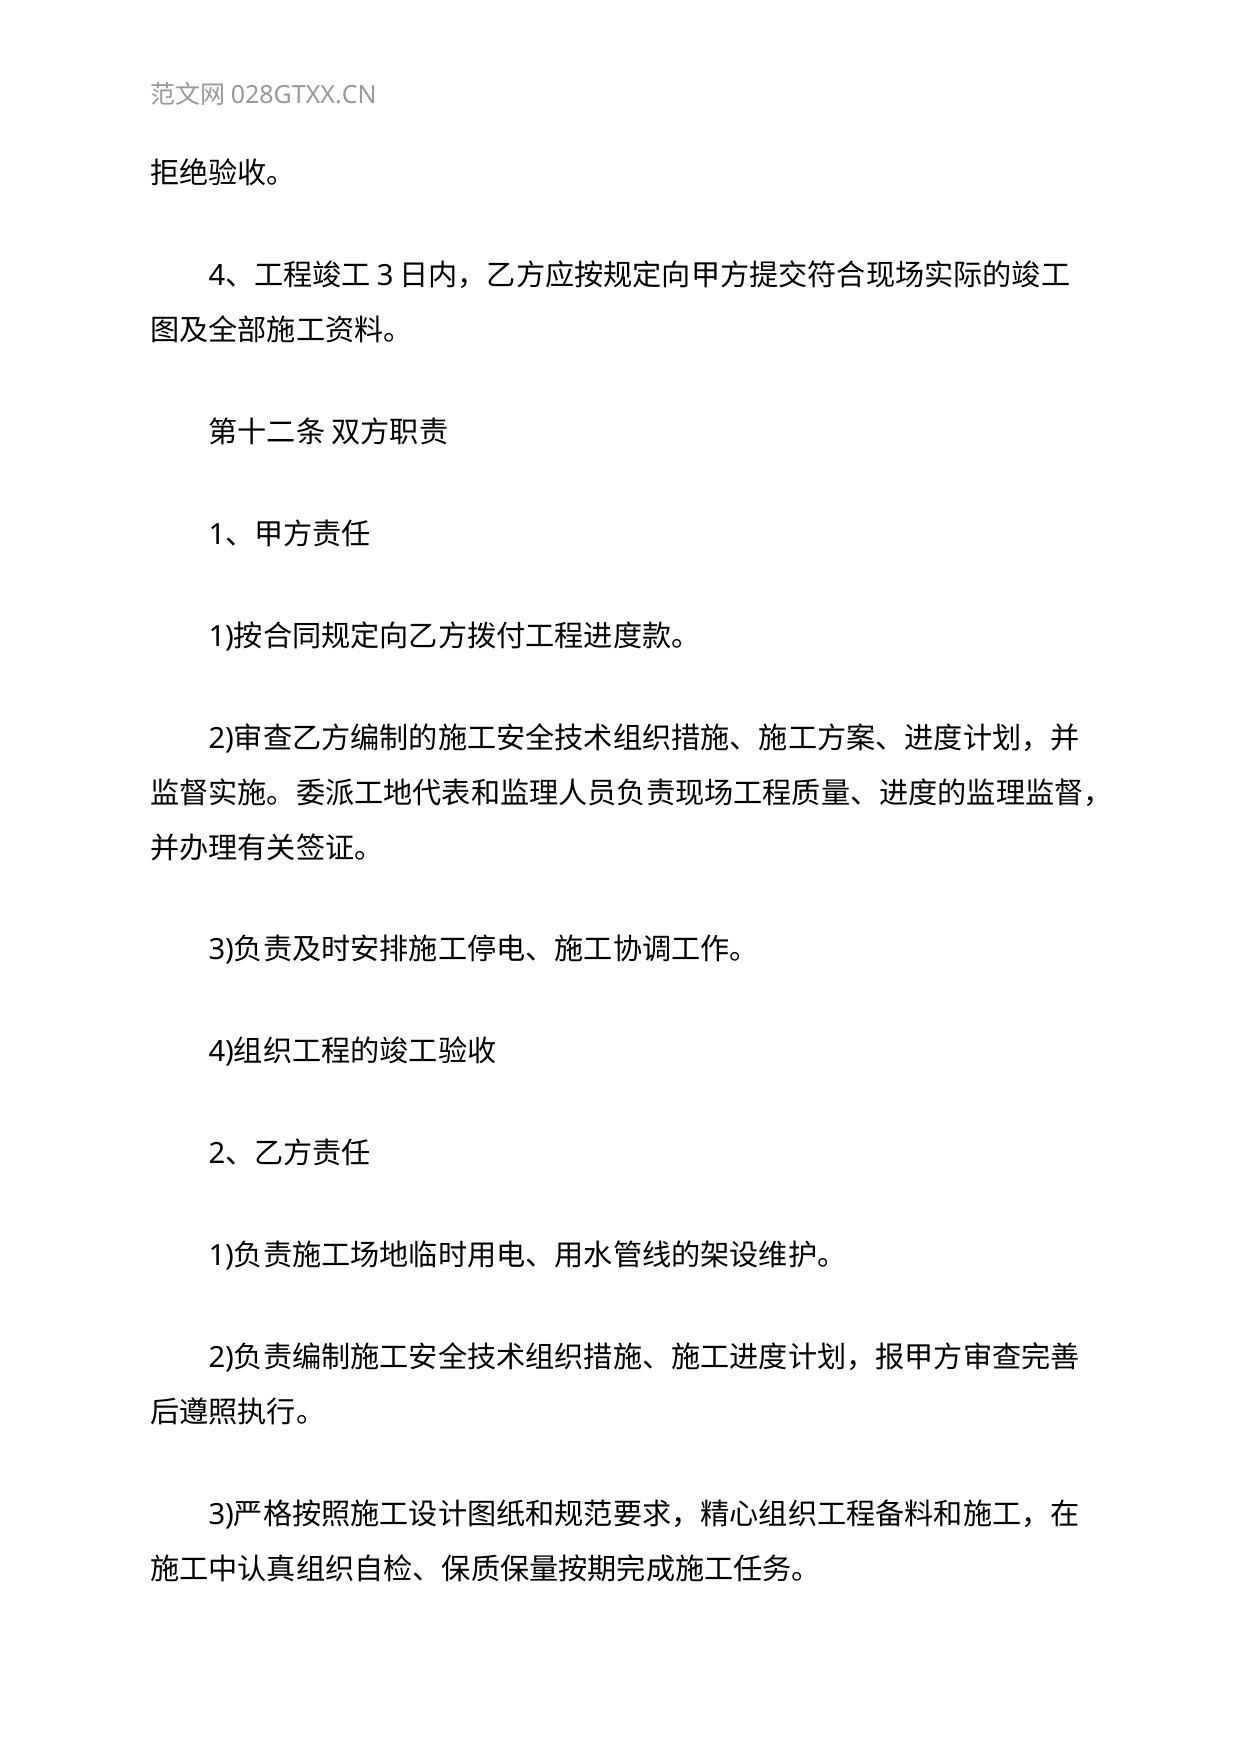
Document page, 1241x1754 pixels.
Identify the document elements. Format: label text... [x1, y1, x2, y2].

text 3)负责及时安排施工停电、施工协调工作。 [150, 926, 1090, 968]
text 2、乙方责任 [150, 1130, 1090, 1172]
text 3)严格按照施工设计图纸和规范要求，精心组织工程备料和施工，在施工中认真组织自检、保质保量按期完成施工任务。 [150, 1491, 1090, 1588]
text 2)负责编制施工安全技术组织措施、施工进度计划，报甲方审查完善后遵照执行。 [150, 1334, 1090, 1431]
text 1)按合同规定向乙方拨付工程进度款。 [150, 612, 1090, 655]
text 4)组织工程的竣工验收 [150, 1028, 1090, 1070]
text 1)负责施工场地临时用电、用水管线的架设维护。 [150, 1232, 1090, 1274]
text 2)审查乙方编制的施工安全技术组织措施、施工方案、进度计划，并监督实施。委派工地代表和监理人员负责现场工程质量、进度的监理监督，并办理有关签证。 [150, 714, 1090, 866]
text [150, 150, 1090, 192]
text 4、工程竣工3日内，乙方应按规定向甲方提交符合现场实际的竣工图及全部施工资料。 [150, 252, 1090, 349]
text 第十二条 双方职责 [150, 408, 1090, 451]
text 1、甲方责任 [150, 510, 1090, 553]
